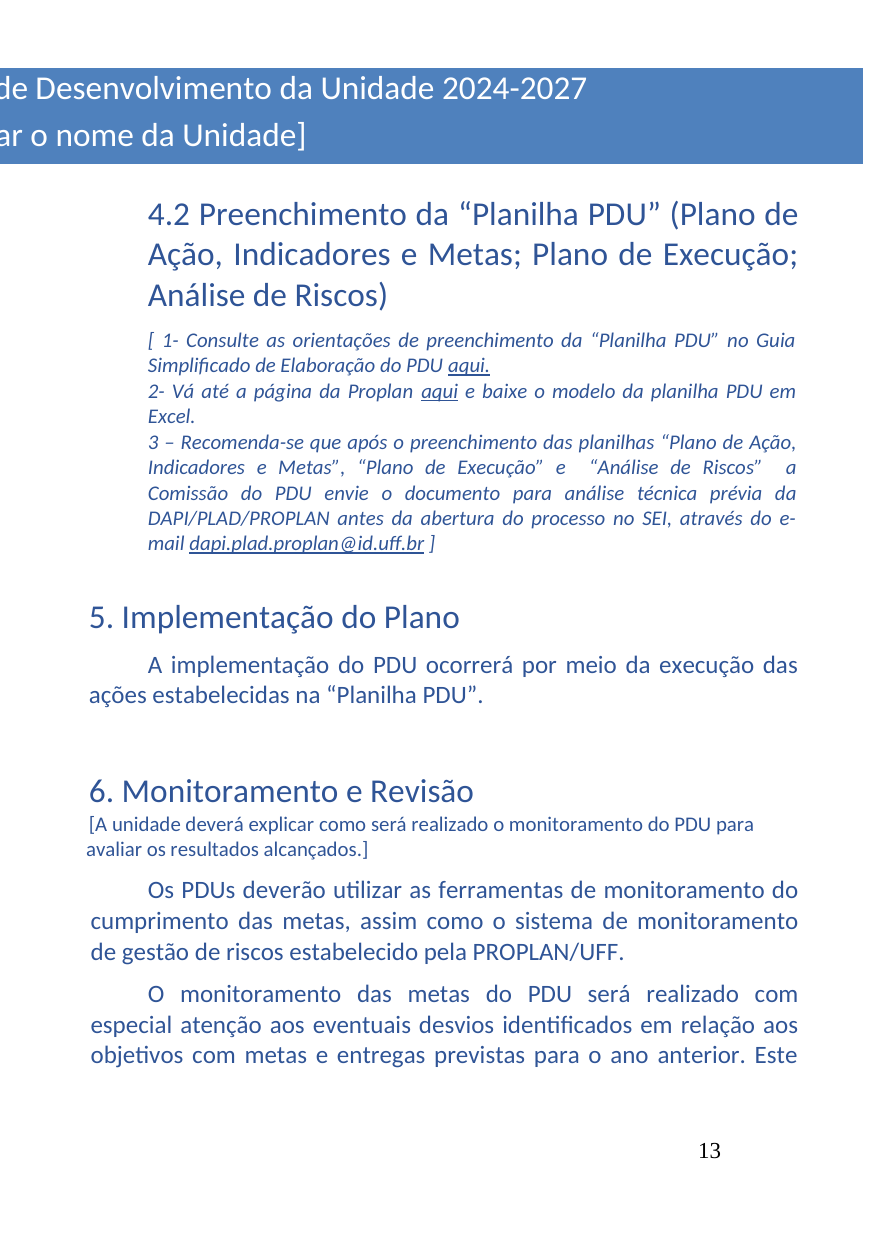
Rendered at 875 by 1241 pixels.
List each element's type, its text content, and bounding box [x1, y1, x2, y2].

text 6. Monitoramento e Revisão [89, 771, 799, 811]
text [A unidade deverá explicar como será realizado o monitoramento do PDU para avaliar os resultados alcançados.] [86, 811, 799, 862]
text 5. Implementação do Plano [89, 596, 799, 636]
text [90, 979, 799, 1070]
text 2- Vá até a página da Proplan aqui e baixe o modelo da planilha PDU em Excel. [148, 378, 799, 429]
text A implementação do PDU ocorrerá por meio da execução das ações estabelecidas na “Planilha PDU”. [89, 649, 799, 710]
text 4.2 Preenchimento da “Planilha PDU” (Plano de Ação, Indicadores e Metas; Plano de Execução; Análise de Riscos) [148, 192, 799, 315]
text [ 1- Consulte as orientações de preenchimento da “Planilha PDU” no Guia Simplificado de Elaboração do PDU aqui. [148, 327, 799, 378]
text 3 – Recomenda-se que após o preenchimento das planilhas “Plano de Ação, Indicadores e Metas”, “Plano de Execução” e “Análise de Riscos” a Comissão do PDU envie o documento para análise técnica prévia da DAPI/PLAD/PROPLAN antes da abertura do processo no SEI, através do e-mail dapi.plad.proplan@id.uff.br ] [148, 429, 799, 556]
text Os PDUs deverão utilizar as ferramentas de monitoramento do cumprimento das metas, assim como o sistema de monitoramento de gestão de riscos estabelecido pela PROPLAN/UFF. [90, 874, 799, 966]
